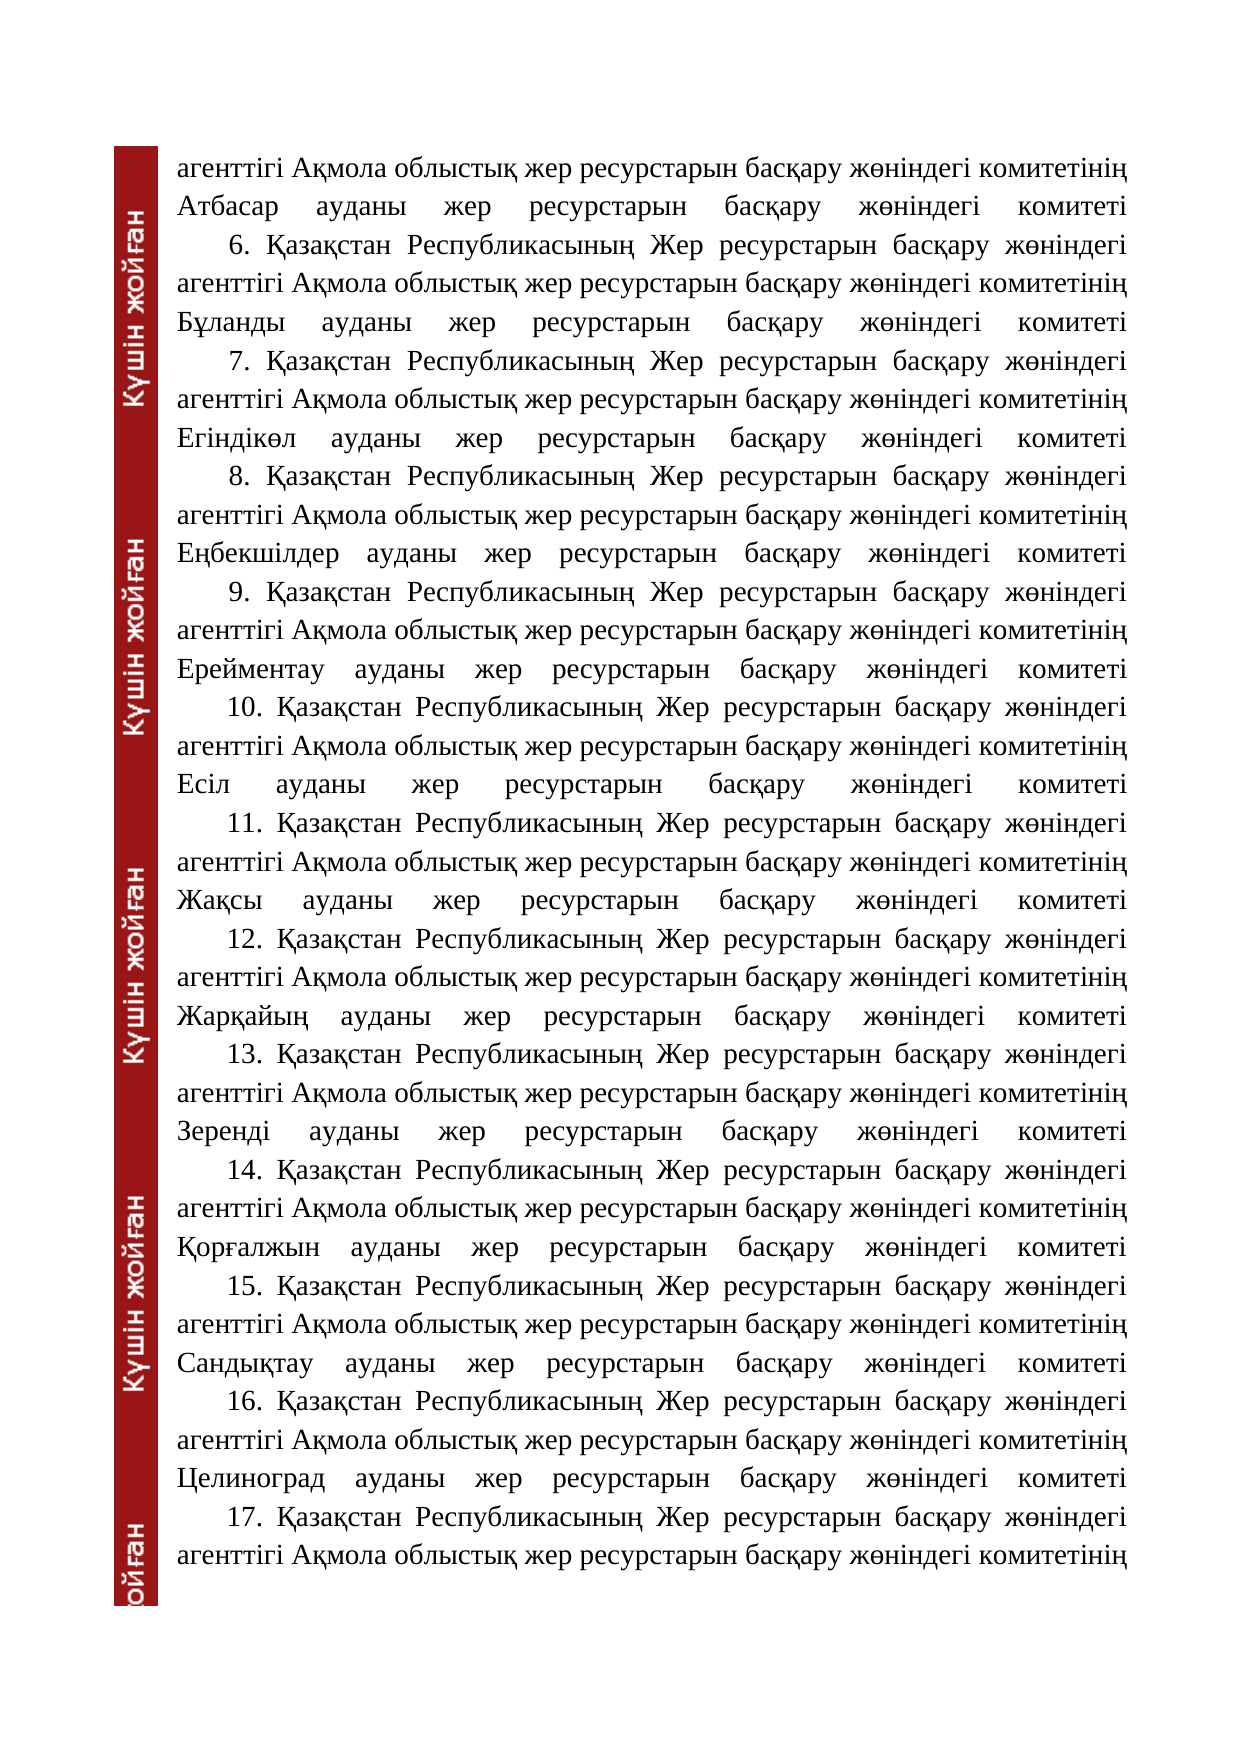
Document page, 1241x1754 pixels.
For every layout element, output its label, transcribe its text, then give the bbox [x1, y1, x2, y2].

picture [114, 146, 158, 150]
picture [114, 1571, 158, 1606]
